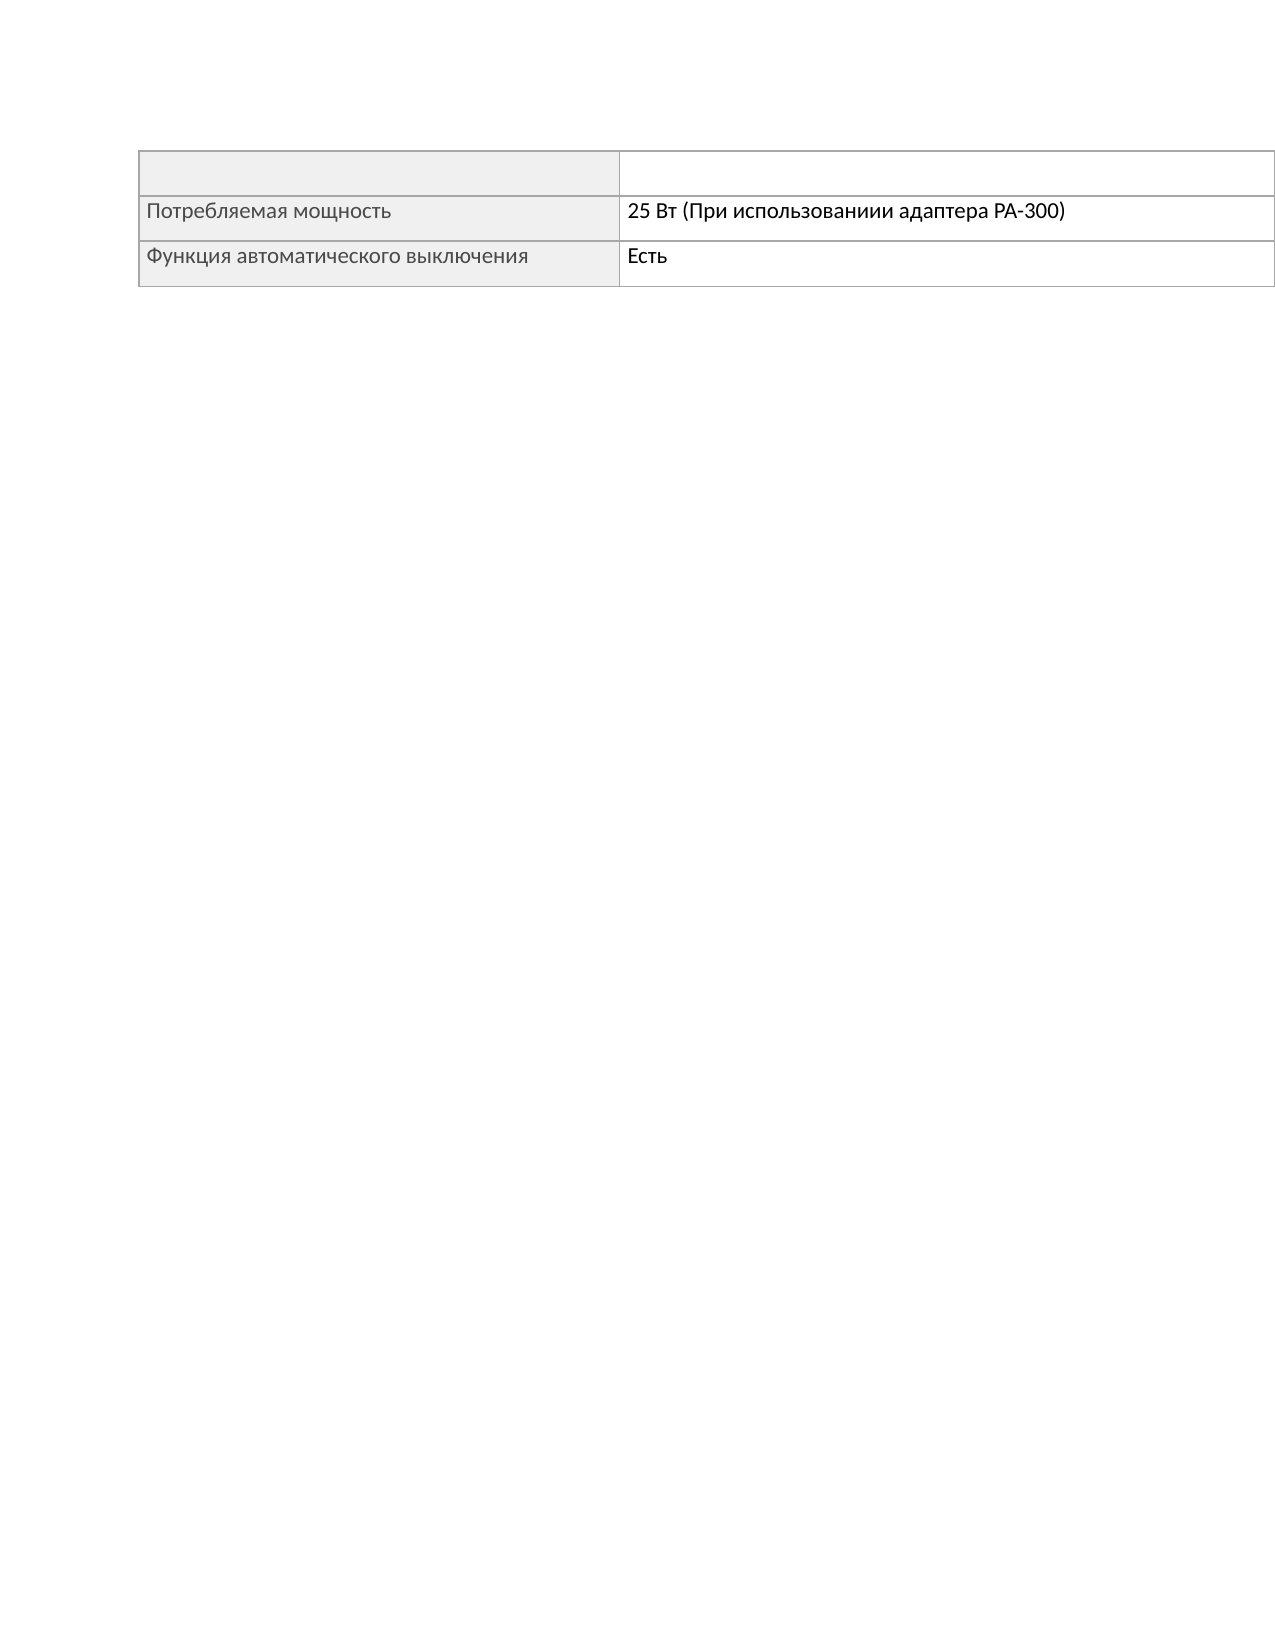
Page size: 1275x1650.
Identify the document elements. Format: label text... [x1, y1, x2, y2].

table_cell Потребляемая мощность [140, 197, 619, 240]
table_cell Есть [620, 242, 1274, 286]
table_cell Функция автоматического выключения [140, 242, 619, 286]
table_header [620, 152, 1274, 195]
table_cell 25 Вт (При использованиии адаптера PA-300) [620, 197, 1274, 240]
table_header Источник питания [140, 152, 619, 195]
